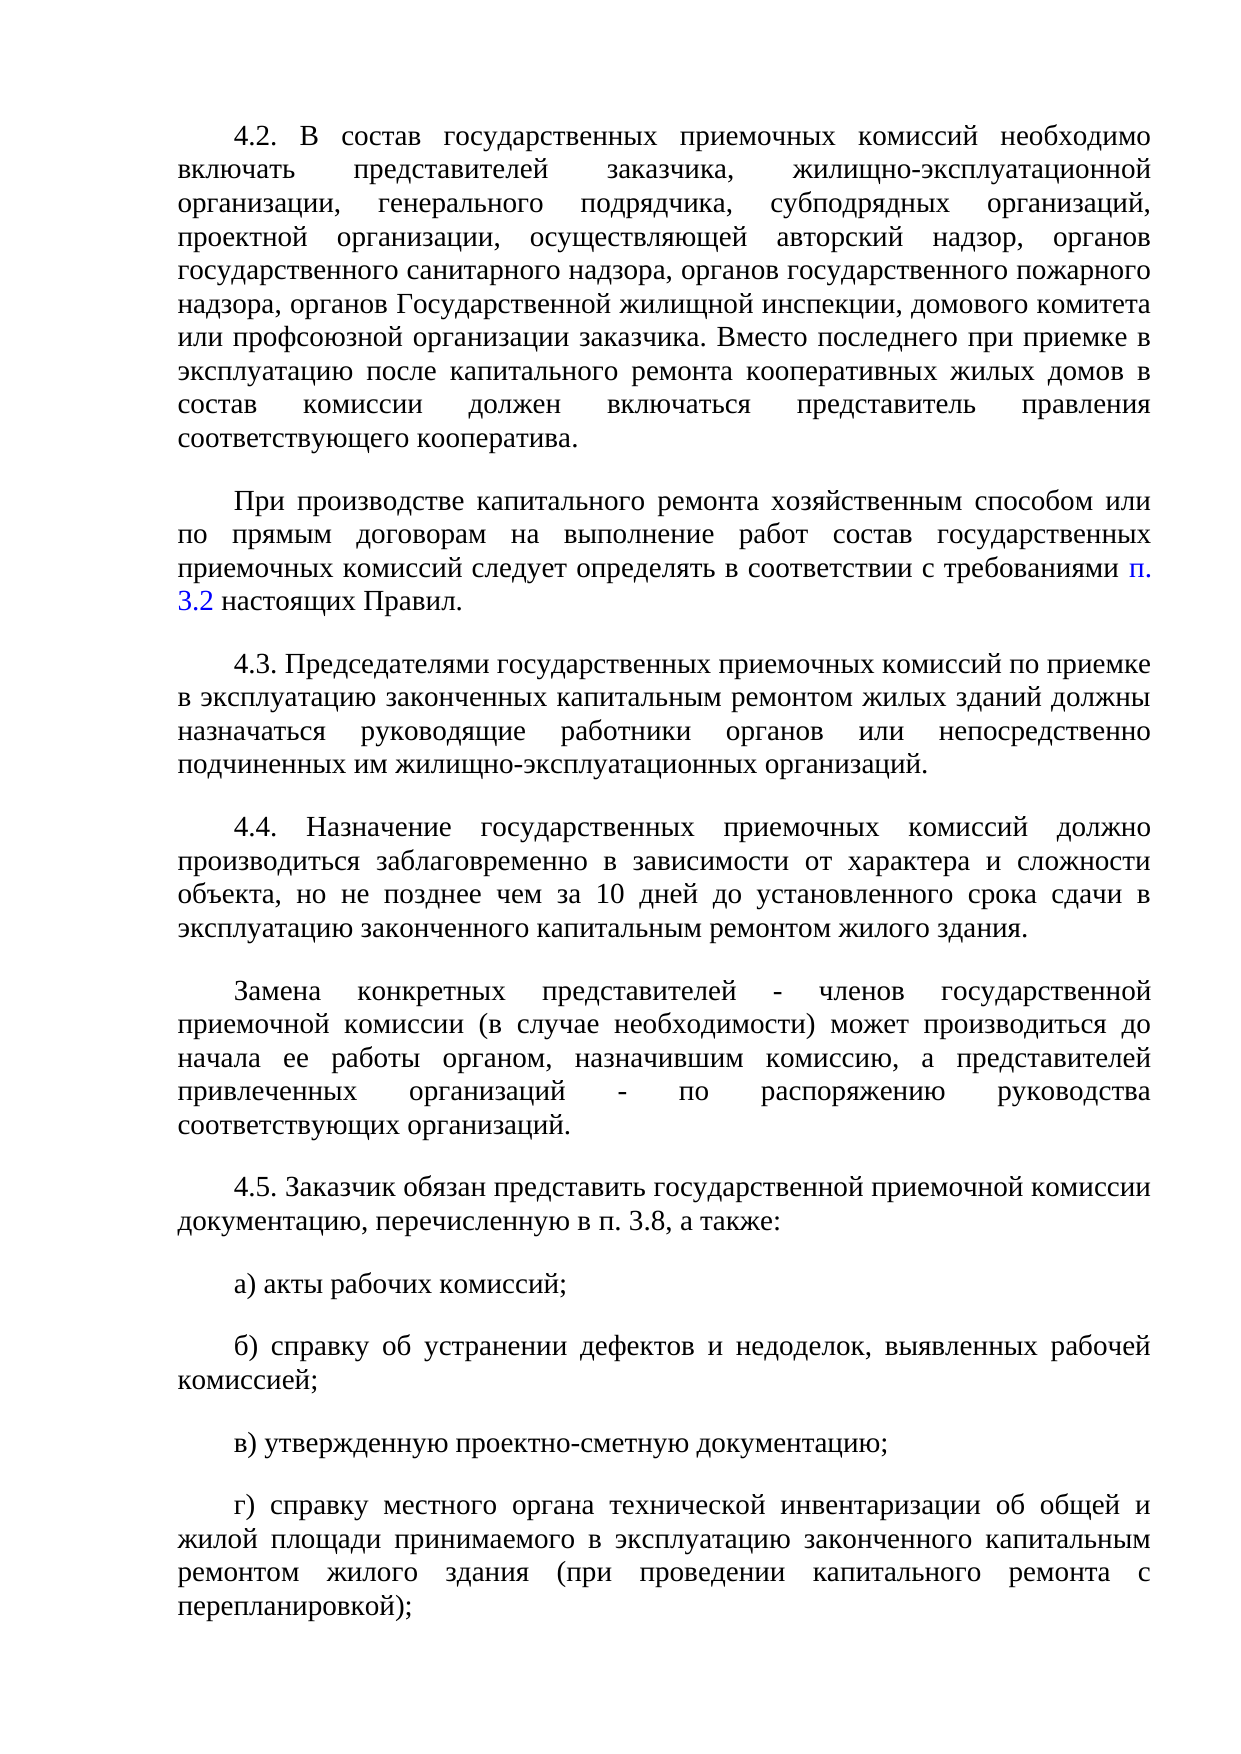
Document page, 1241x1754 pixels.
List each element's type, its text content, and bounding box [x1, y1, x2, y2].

text При производстве капитального ремонта хозяйственным способом или по прямым договорам на выполнение работ состав государственных приемочных комиссий следует определять в соответствии с требованиями п. 3.2 настоящих Правил. [177, 483, 1152, 617]
text Замена конкретных представителей - членов государственной приемочной комиссии (в случае необходимости) может производиться до начала ее работы органом, назначившим комиссию, а представителей привлеченных организаций - по распоряжению руководства соответствующих организаций. [177, 973, 1152, 1140]
text в) утвержденную проектно-сметную документацию; [177, 1425, 1152, 1458]
text г) справку местного органа технической инвентаризации об общей и жилой площади принимаемого в эксплуатацию законченного капитальным ремонтом жилого здания (при проведении капитального ремонта с перепланировкой); [177, 1487, 1152, 1622]
text 4.5. Заказчик обязан представить государственной приемочной комиссии документацию, перечисленную в п. 3.8, а также: [177, 1169, 1152, 1237]
text 4.3. Председателями государственных приемочных комиссий по приемке в эксплуатацию законченных капитальным ремонтом жилых зданий должны назначаться руководящие работники органов или непосредственно подчиненных им жилищно-эксплуатационных организаций. [177, 646, 1152, 780]
text б) справку об устранении дефектов и недоделок, выявленных рабочей комиссией; [177, 1328, 1152, 1396]
text 4.4. Назначение государственных приемочных комиссий должно производиться заблаговременно в зависимости от характера и сложности объекта, но не позднее чем за 10 дней до установленного срока сдачи в эксплуатацию законченного капитальным ремонтом жилого здания. [177, 809, 1152, 943]
text а) акты рабочих комиссий; [177, 1266, 1152, 1299]
text 4.2. В состав государственных приемочных комиссий необходимо включать представителей заказчика, жилищно-эксплуатационной организации, генерального подрядчика, субподрядных организаций, проектной организации, осуществляющей авторский надзор, органов государственного санитарного надзора, органов государственного пожарного надзора, органов Государственной жилищной инспекции, домового комитета или профсоюзной организации заказчика. Вместо последнего при приемке в эксплуатацию после капитального ремонта кооперативных жилых домов в состав комиссии должен включаться представитель правления соответствующего кооператива. [177, 118, 1152, 453]
